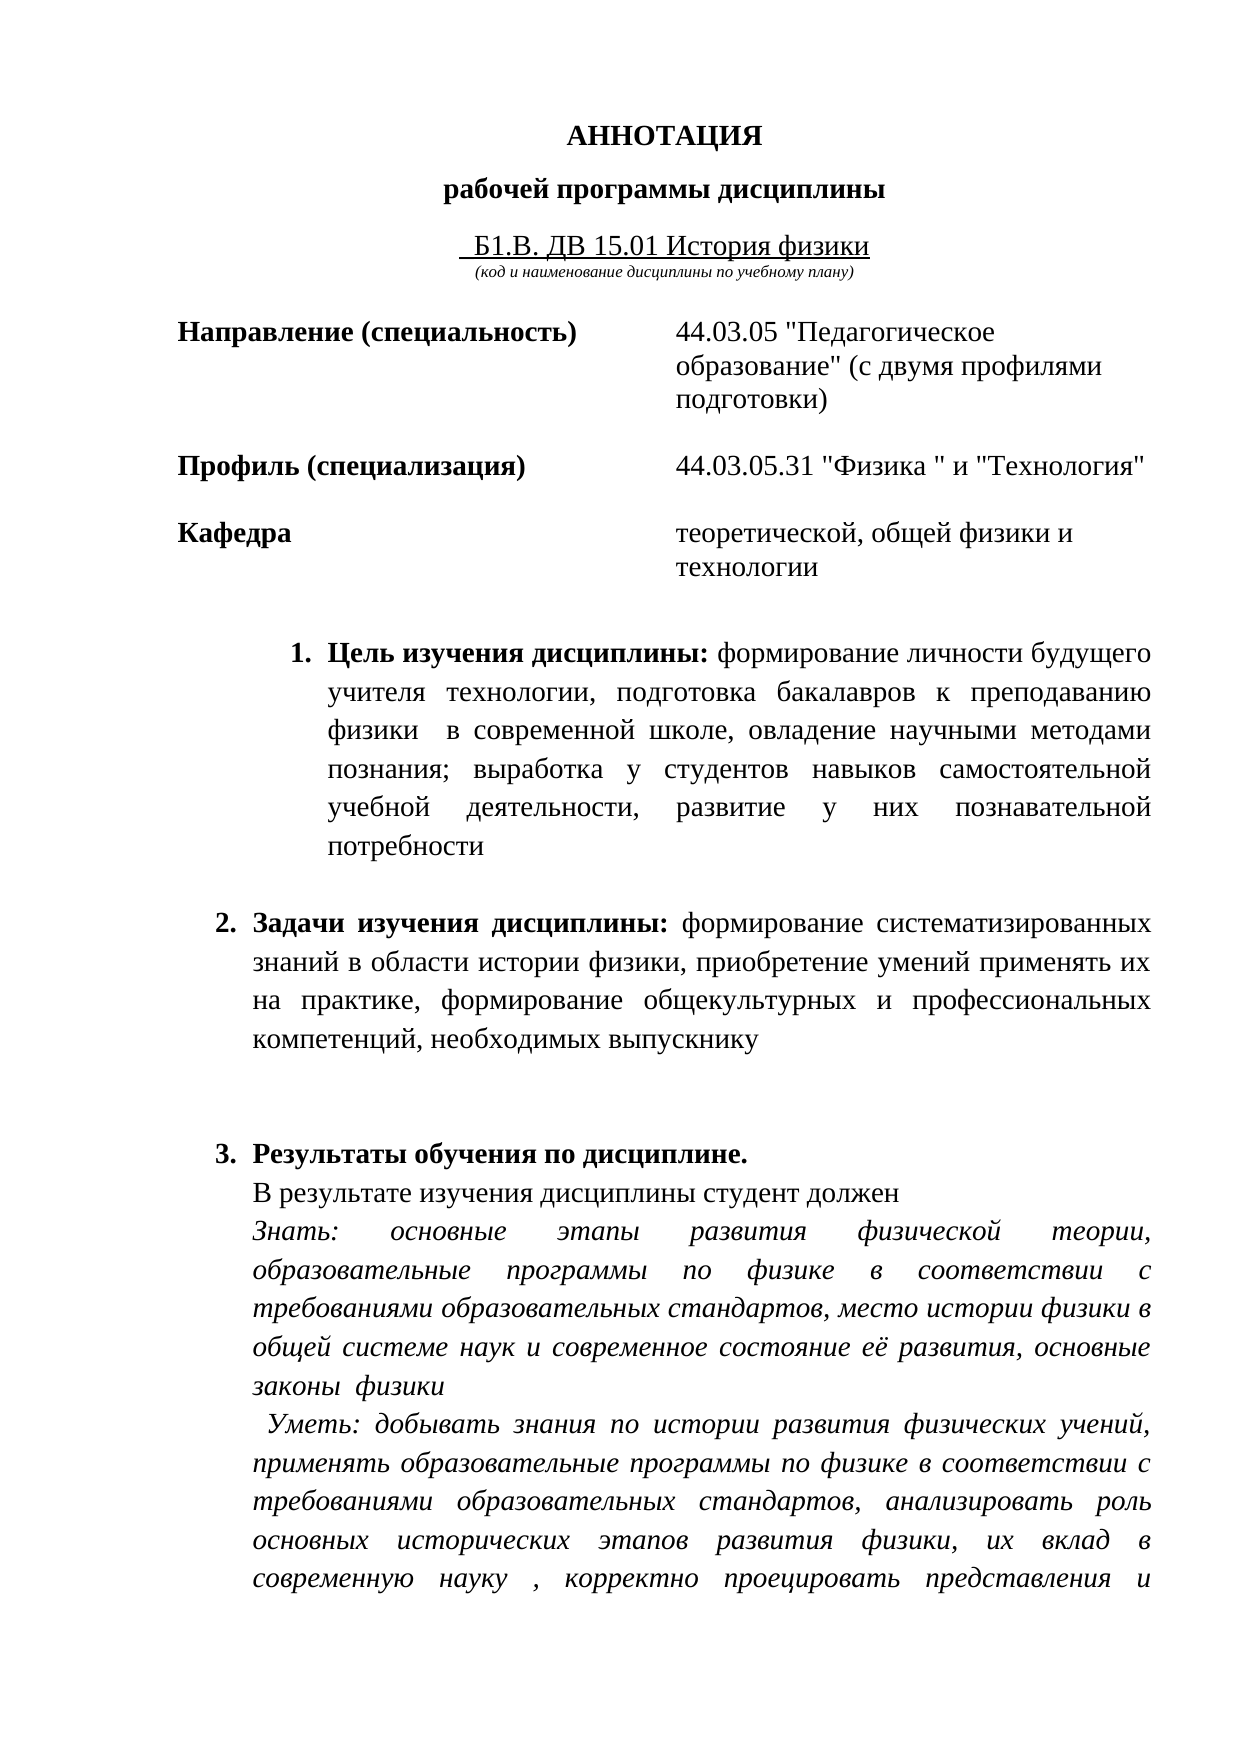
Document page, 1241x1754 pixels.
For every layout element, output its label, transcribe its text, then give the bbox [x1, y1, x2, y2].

list Результаты обучения по дисциплине. [215, 1136, 1152, 1170]
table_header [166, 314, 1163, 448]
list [252, 1406, 1152, 1594]
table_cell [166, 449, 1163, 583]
list Цель изучения дисциплины: формирование личности будущего учителя технологии, подготовка бакалавров к преподаванию физики в современной школе, овладение научными методами познания; выработка у студентов навыков самостоятельной учебной деятельности, развитие у них познавательной потребности [290, 635, 1152, 862]
text АННОТАЦИЯ [177, 118, 1152, 152]
list В результате изучения дисциплины студент должен [252, 1175, 1152, 1208]
text _Б1.В. ДВ 15.01 История физики [177, 228, 1152, 261]
list Знать: основные этапы развития физической теории, образовательные программы по физике в соответствии с требованиями образовательных стандартов, место истории физики в общей системе наук и современное состояние её развития, основные законы физики [252, 1213, 1152, 1401]
list Задачи изучения дисциплины: формирование систематизированных знаний в области истории физики, приобретение умений применять их на практике, формирование общекультурных и профессиональных компетенций, необходимых выпускнику [215, 905, 1152, 1054]
text (код и наименование дисциплины по учебному плану) [177, 261, 1152, 295]
text рабочей программы дисциплины [177, 171, 1152, 204]
